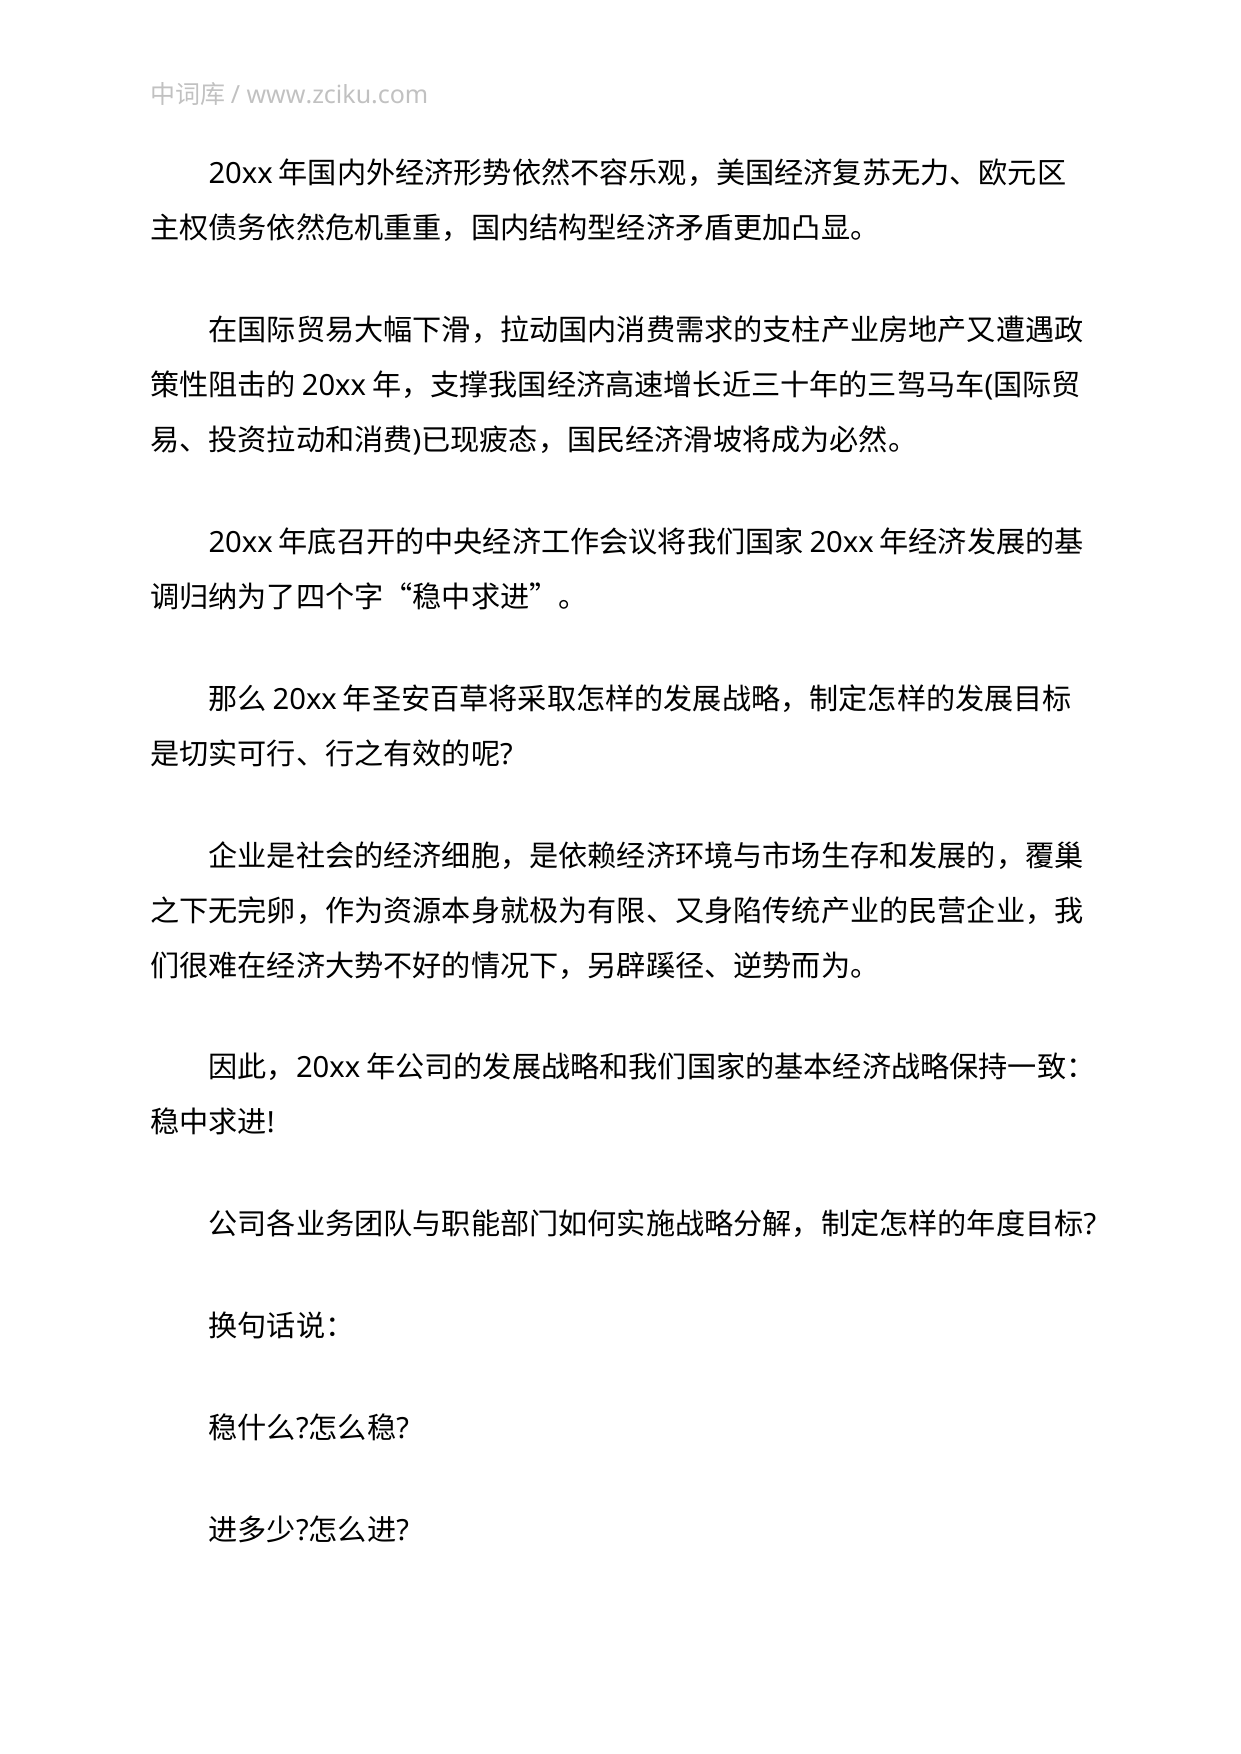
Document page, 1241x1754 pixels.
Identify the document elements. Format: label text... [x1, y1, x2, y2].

text 进多少?怎么进? [150, 1507, 1090, 1549]
text 因此，20xx年公司的发展战略和我们国家的基本经济战略保持一致：稳中求进! [150, 1044, 1090, 1141]
text 20xx年底召开的中央经济工作会议将我们国家20xx年经济发展的基调归纳为了四个字“稳中求进”。 [150, 519, 1090, 616]
text 那么20xx年圣安百草将采取怎样的发展战略，制定怎样的发展目标是切实可行、行之有效的呢? [150, 675, 1090, 773]
text 公司各业务团队与职能部门如何实施战略分解，制定怎样的年度目标? [150, 1201, 1090, 1243]
text 换句话说： [150, 1303, 1090, 1345]
text 稳什么?怎么稳? [150, 1405, 1090, 1447]
text 企业是社会的经济细胞，是依赖经济环境与市场生存和发展的，覆巢之下无完卵，作为资源本身就极为有限、又身陷传统产业的民营企业，我们很难在经济大势不好的情况下，另辟蹊径、逆势而为。 [150, 832, 1090, 984]
text 20xx年国内外经济形势依然不容乐观，美国经济复苏无力、欧元区主权债务依然危机重重，国内结构型经济矛盾更加凸显。 [150, 150, 1090, 247]
text 在国际贸易大幅下滑，拉动国内消费需求的支柱产业房地产又遭遇政策性阻击的20xx年，支撑我国经济高速增长近三十年的三驾马车(国际贸易、投资拉动和消费)已现疲态，国民经济滑坡将成为必然。 [150, 307, 1090, 459]
